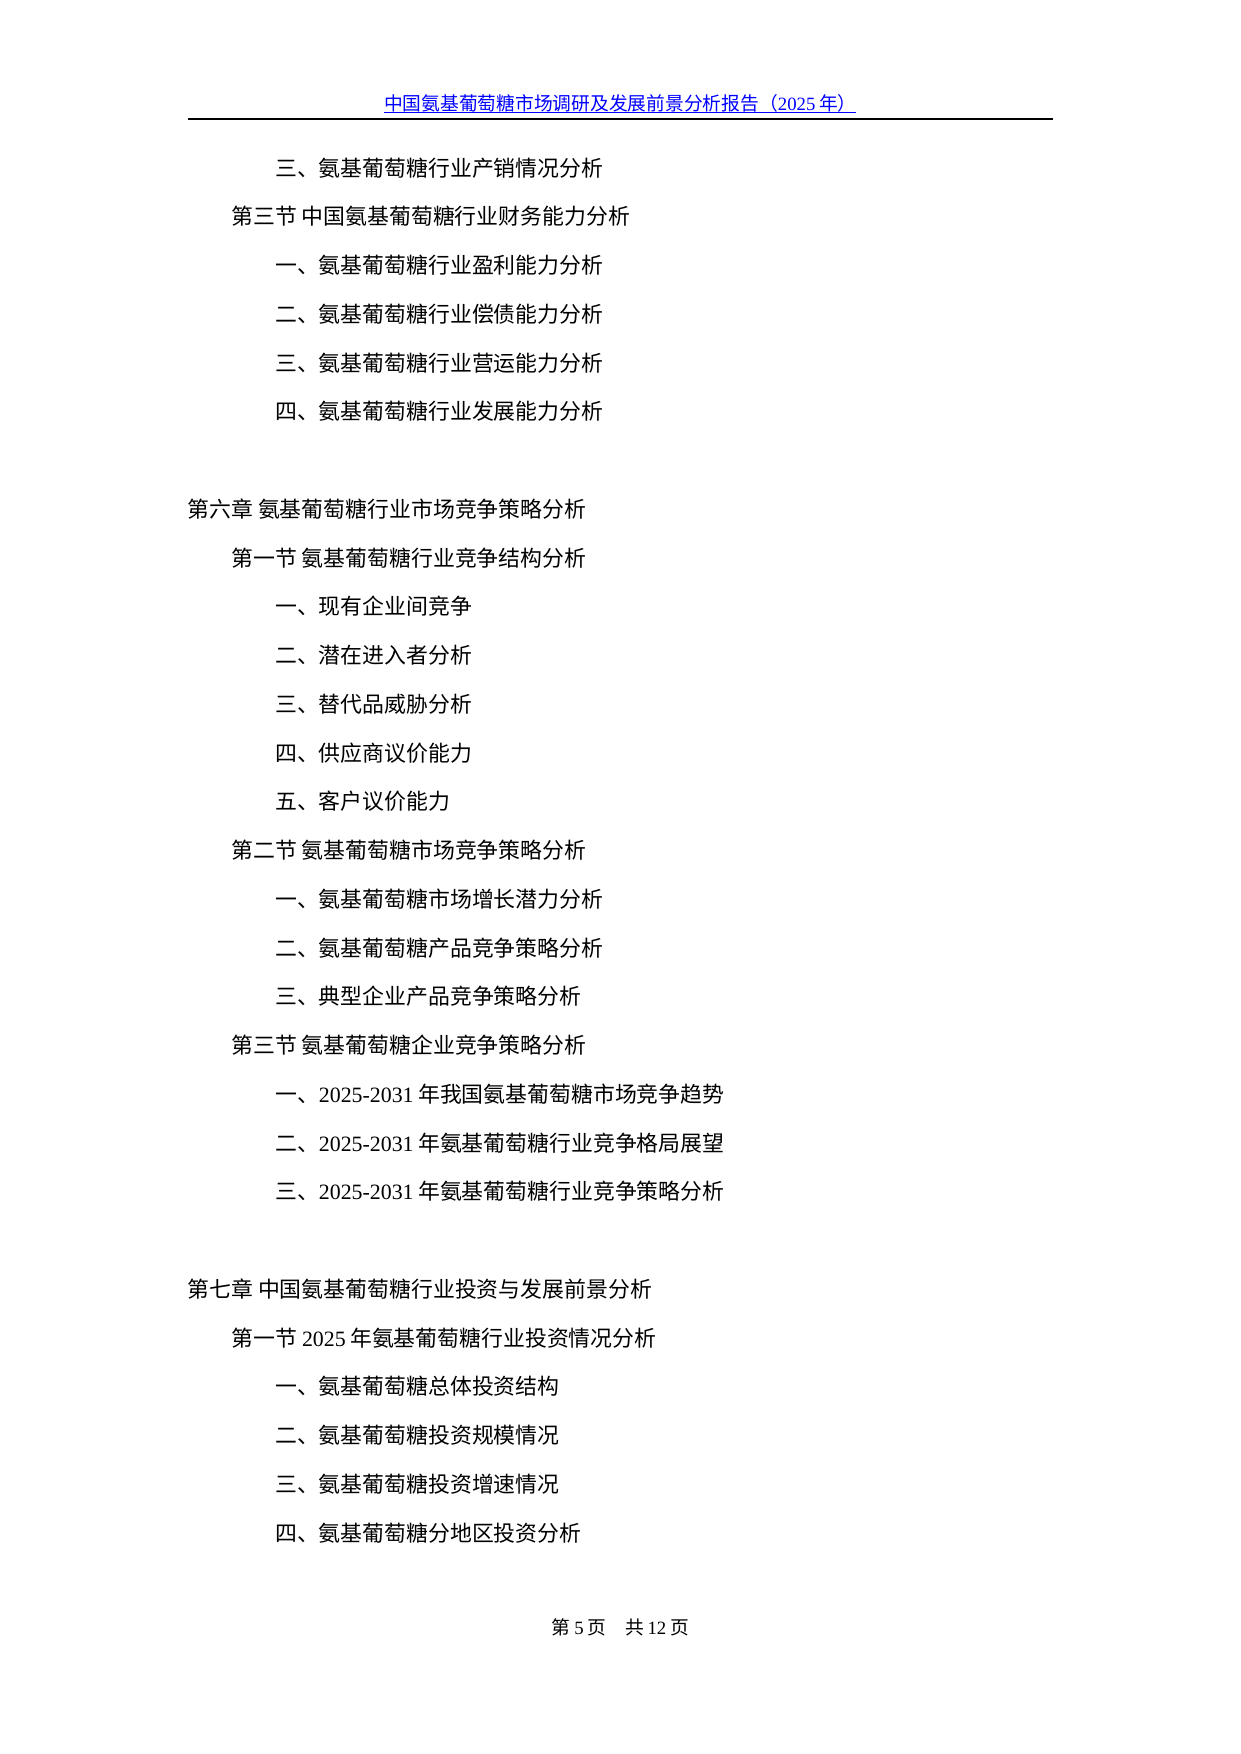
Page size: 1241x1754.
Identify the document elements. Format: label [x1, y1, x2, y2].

text [187, 150, 1053, 1548]
